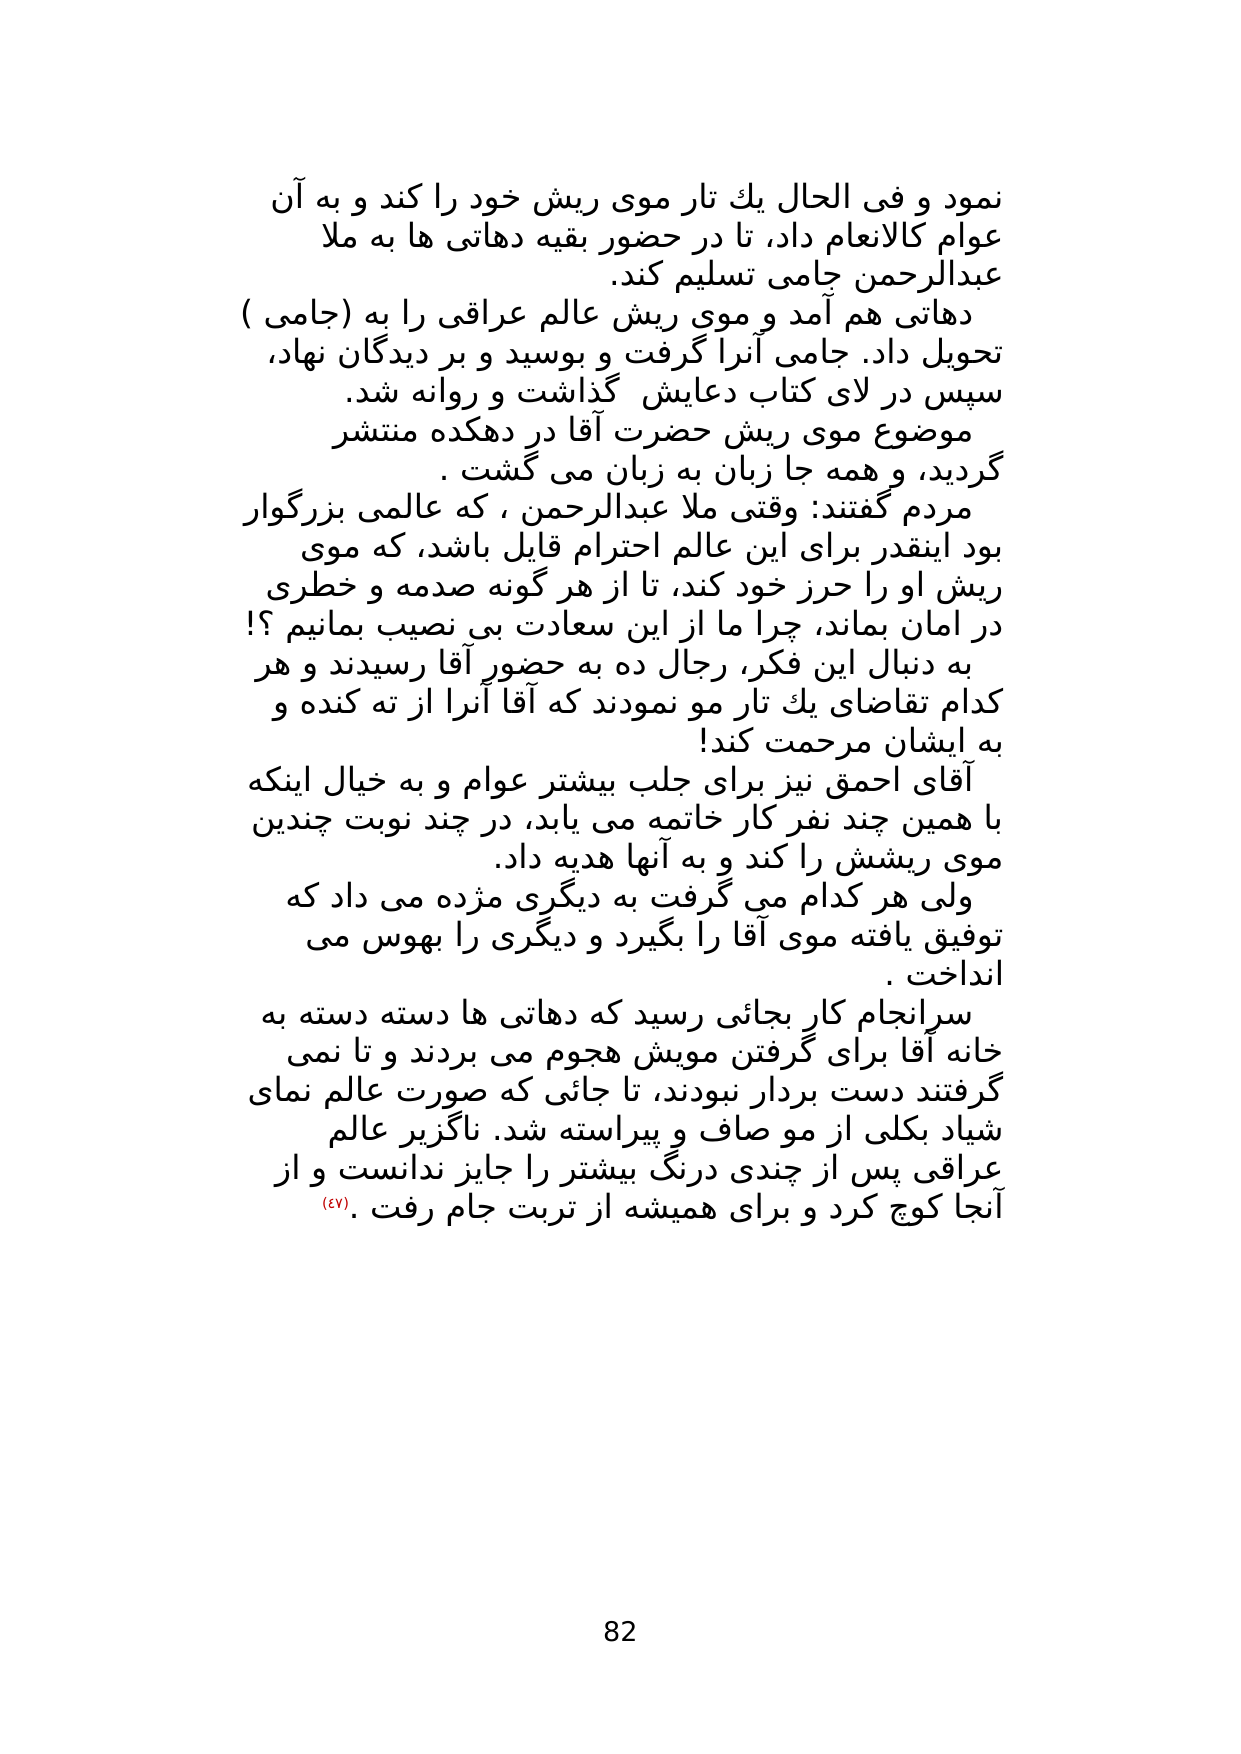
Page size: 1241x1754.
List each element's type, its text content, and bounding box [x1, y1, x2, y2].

text ولى هر كدام مى گرفت به ديگرى مژده مى داد كه توفيق يافته موى آقا را بگيرد و ديگرى را بهوس مى انداخت . [236, 877, 1004, 993]
text به دنبال اين فكر، رجال ده به حضور آقا رسيدند و هر كدام تقاضاى يك تار مو نمودند كه آقا آنرا از ته كنده و به ايشان مرحمت كند! [236, 643, 1004, 760]
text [236, 177, 1004, 294]
text دهاتى هم آمد و موى ريش عالم عراقى را به (جامى ) تحويل داد. جامى آنرا گرفت و بوسيد و بر ديدگان نهاد، سپس در لاى كتاب دعايش ‍ گذاشت و روانه شد. [236, 294, 1004, 410]
text موضوع موى ريش حضرت آقا در دهكده منتشر گرديد، و همه جا زبان به زبان مى گشت . [236, 410, 1004, 488]
text مردم گفتند: وقتى ملا عبدالرحمن ، كه عالمى بزرگوار بود اينقدر براى اين عالم احترام قايل باشد، كه موى ريش او را حرز خود كند، تا از هر گونه صدمه و خطرى در امان بماند، چرا ما از اين سعادت بى نصيب بمانيم ؟! [236, 488, 1004, 643]
text سرانجام كار بجائى رسيد كه دهاتى ها دسته دسته به خانه آقا براى گرفتن مويش هجوم مى بردند و تا نمى گرفتند دست بردار نبودند، تا جائى كه صورت عالم نماى شياد بكلى از مو صاف و پيراسته شد. ناگزير عالم عراقى پس از چندى درنگ بيشتر را جايز ندانست و از آنجا كوچ كرد و براى هميشه از تربت جام رفت .(٤٧) [236, 993, 1004, 1226]
text آقاى احمق نيز براى جلب بيشتر عوام و به خيال اينكه با همين چند نفر كار خاتمه مى يابد، در چند نوبت چندين موى ريشش را كند و به آنها هديه داد. [236, 760, 1004, 877]
